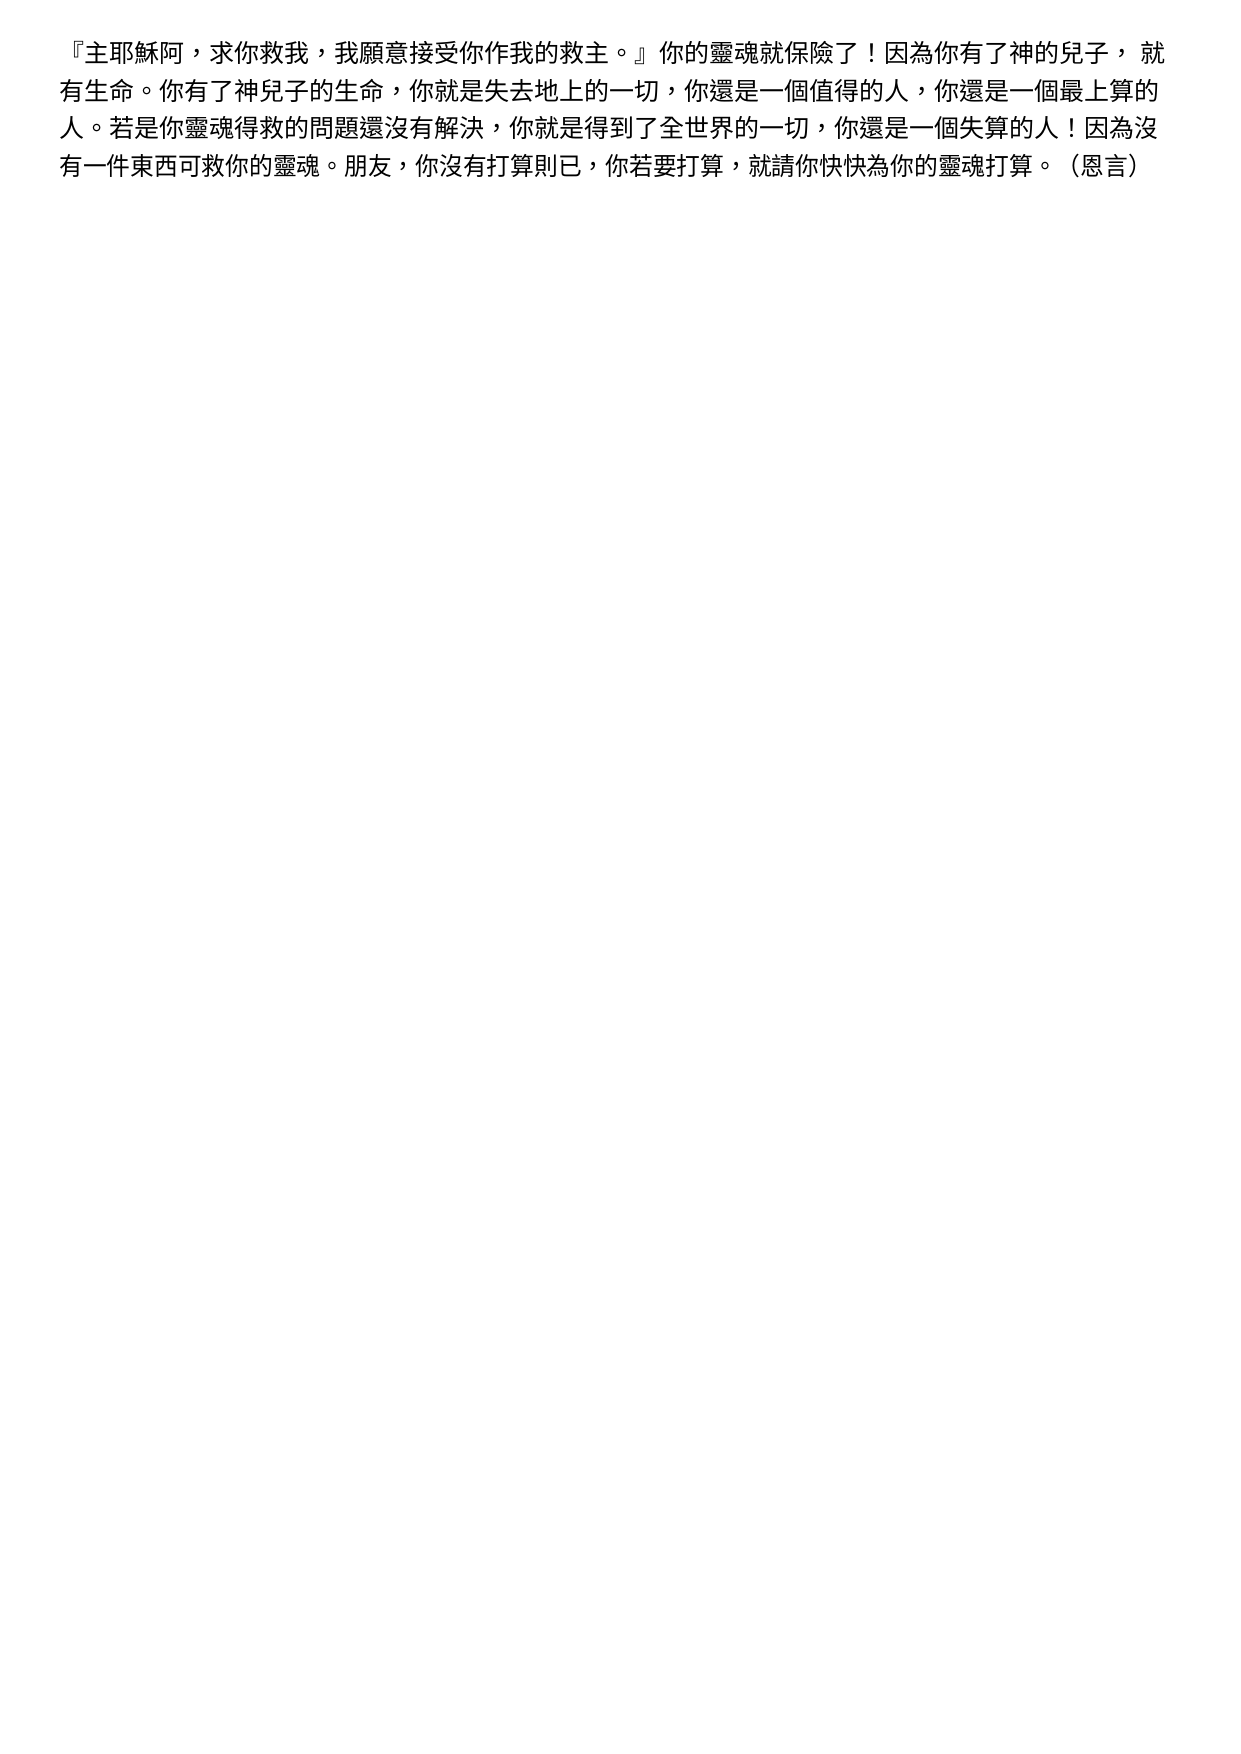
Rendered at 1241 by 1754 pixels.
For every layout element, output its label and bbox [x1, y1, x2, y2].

text [59, 33, 1181, 183]
